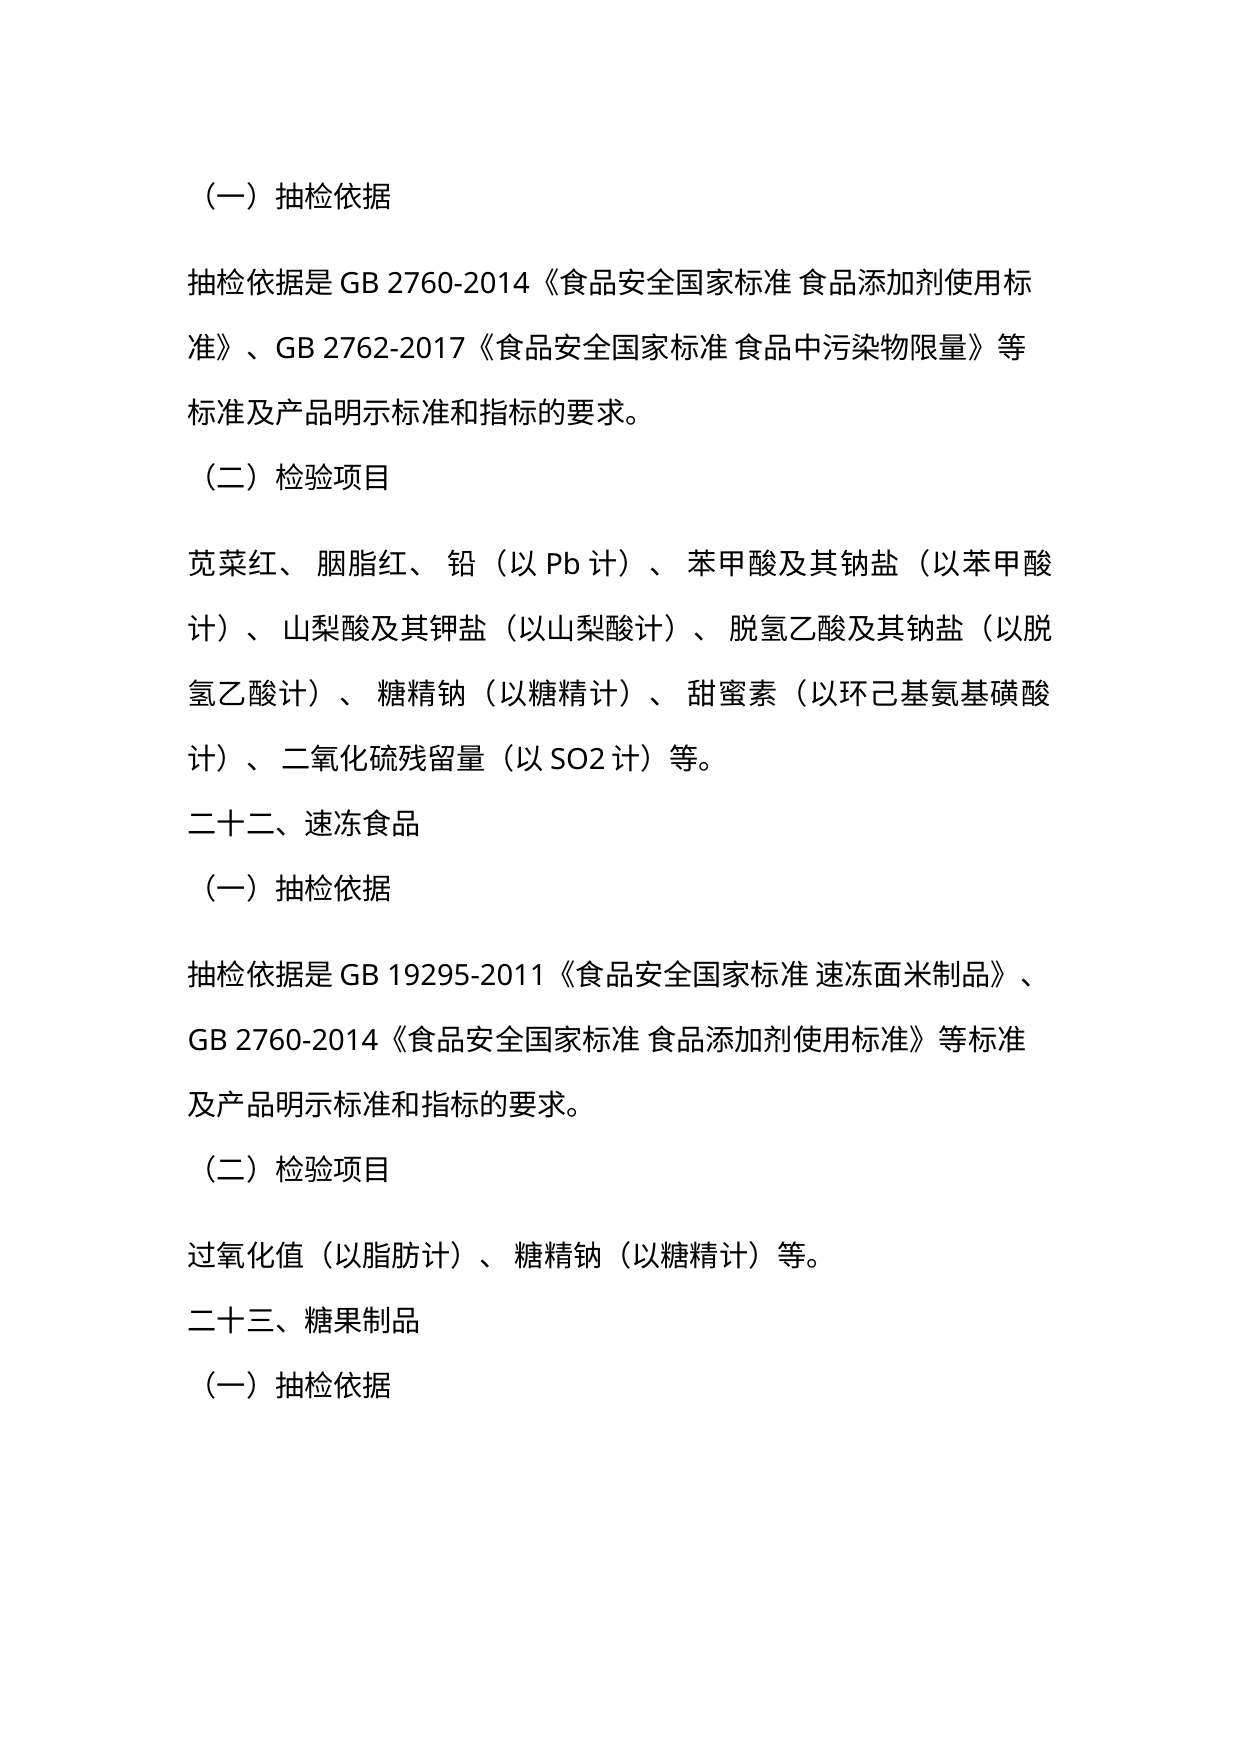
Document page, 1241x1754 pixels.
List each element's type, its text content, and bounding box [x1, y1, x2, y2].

text （二）检验项目 [187, 443, 1053, 508]
text （一）抽检依据 [187, 854, 1053, 919]
text 过氧化值（以脂肪计）、 糖精钠（以糖精计）等。 [187, 1222, 1053, 1287]
text （一）抽检依据 [187, 1352, 1053, 1417]
text 抽检依据是GB 2760-2014《食品安全国家标准 食品添加剂使用标准》、GB 2762-2017《食品安全国家标准 食品中污染物限量》等标准及产品明示标准和指标的要求。 [187, 248, 1053, 443]
text （二）检验项目 [187, 1135, 1053, 1200]
text 苋菜红、 胭脂红、 铅（以Pb计）、 苯甲酸及其钠盐（以苯甲酸计）、 山梨酸及其钾盐（以山梨酸计）、 脱氢乙酸及其钠盐（以脱氢乙酸计）、 糖精钠（以糖精计）、 甜蜜素（以环己基氨基磺酸计）、 二氧化硫残留量（以SO2计）等。 [187, 529, 1053, 789]
text 抽检依据是GB 19295-2011《食品安全国家标准 速冻面米制品》、GB 2760-2014《食品安全国家标准 食品添加剂使用标准》等标准及产品明示标准和指标的要求。 [187, 940, 1053, 1135]
text 二十三、糖果制品 [187, 1287, 1053, 1352]
text 二十二、速冻食品 [187, 789, 1053, 854]
text （一）抽检依据 [187, 162, 1053, 227]
